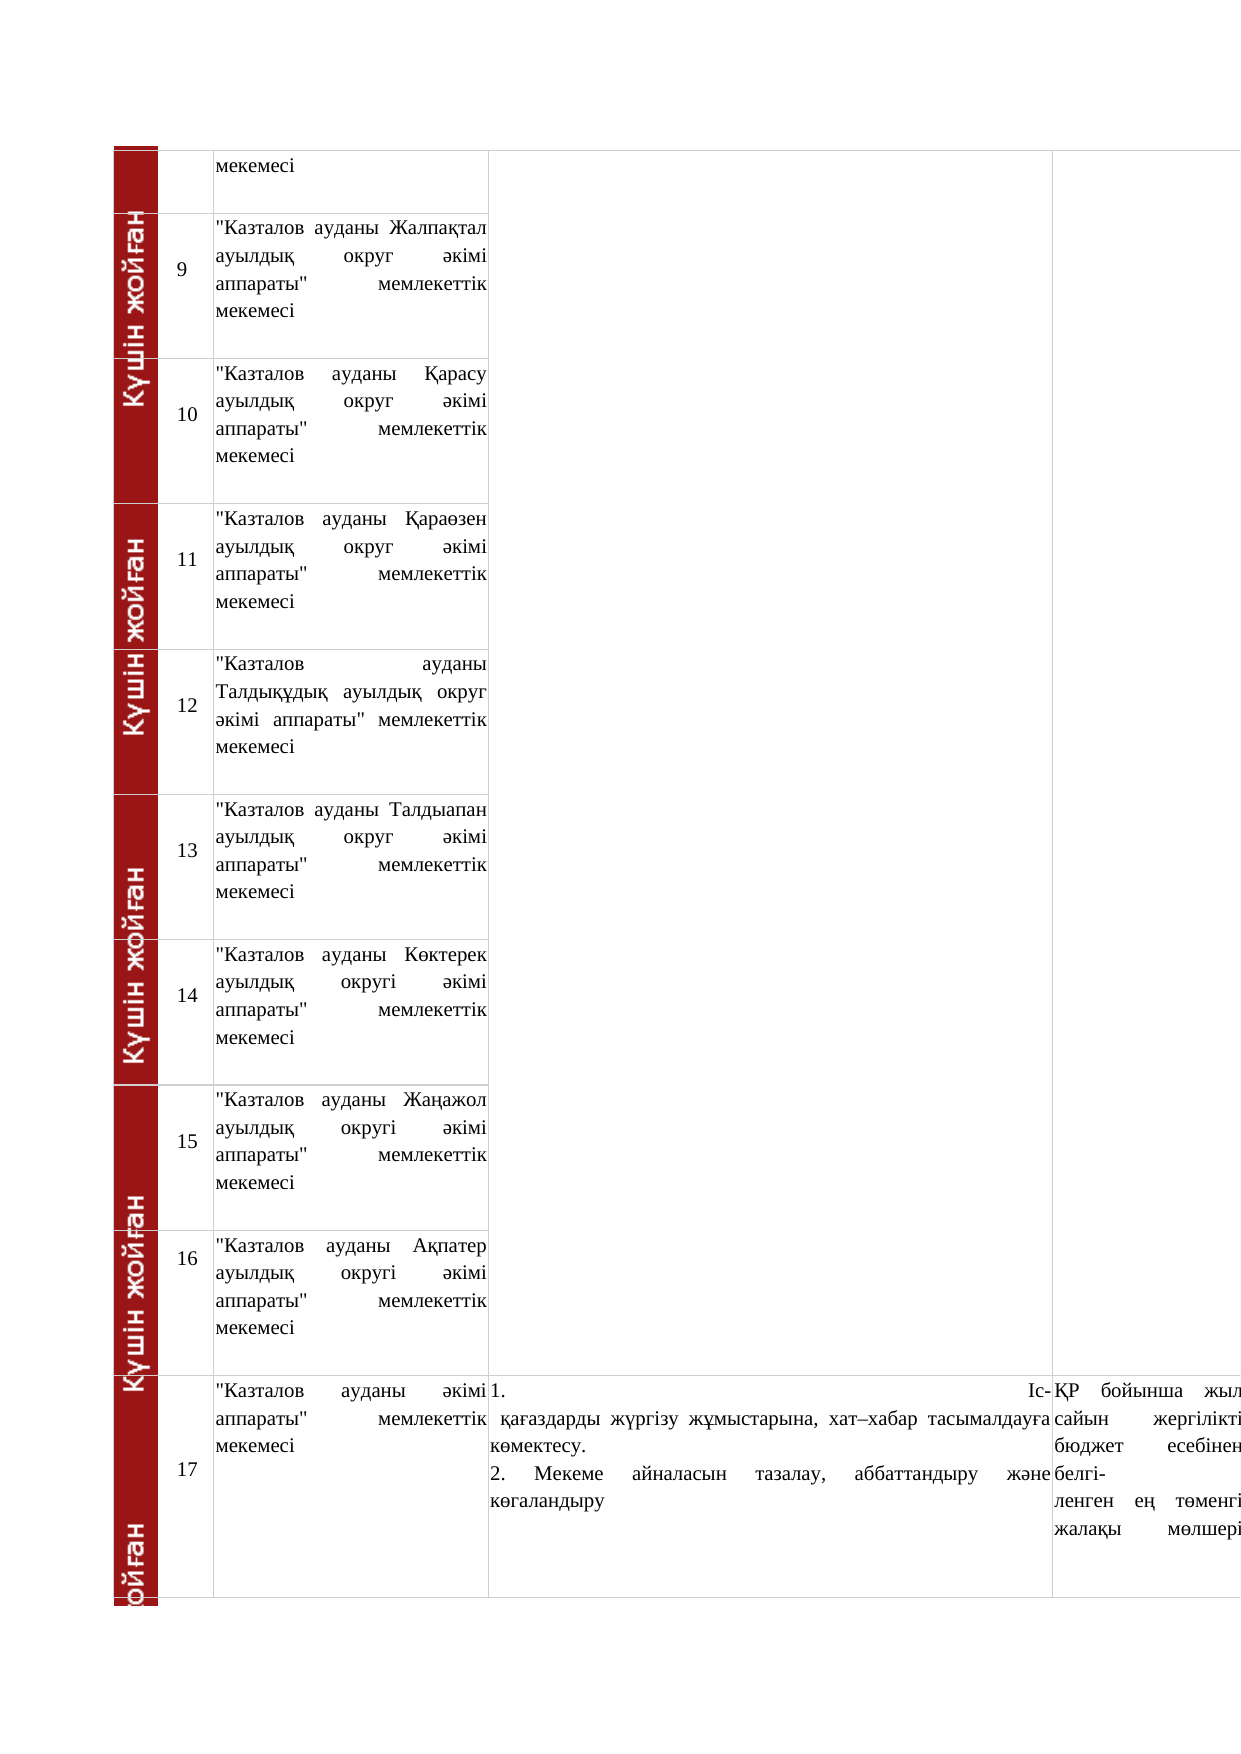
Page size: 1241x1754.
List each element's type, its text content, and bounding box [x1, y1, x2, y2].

table_cell "Казталов ауданы Көктерек ауылдық округі әкімі аппараты" мемлекеттік мекемесі [214, 940, 488, 1084]
table_cell "Казталов ауданы Қарасу ауылдық округ әкімі аппараты" мемлекеттік мекемесі [214, 359, 488, 503]
table_cell 17 [114, 1376, 213, 1597]
picture [114, 1598, 158, 1606]
table_cell 8 [114, 151, 213, 212]
table_cell "Казталов ауданы әкімі аппараты" мемлекеттік мекемесі [214, 1376, 488, 1597]
table_cell "Казталов ауданы Қараөзен ауылдық округ әкімі аппараты" мемлекеттік мекемесі [214, 504, 488, 648]
table_cell 16 [114, 1231, 213, 1375]
table_cell 9 [114, 214, 213, 358]
table_cell 13 [114, 795, 213, 939]
table_cell ҚР бойынша жыл сайын жергілікті бюджет есебінен белгі- ленген ең төменгі жалақы мөлшері [1053, 1376, 1240, 1597]
table_cell 11 [114, 504, 213, 648]
table_cell 1. Іс- қағаздарды жүргізу жұмыстарына, хат–хабар тасымалдауға көмектесу. 2. Мекеме айналасын тазалау, аббаттандыру және көгаландыру [489, 1376, 1052, 1597]
table_cell 10 [114, 359, 213, 503]
table_cell "Казталов ауданы Талдыапан ауылдық округ әкімі аппараты" мемлекеттік мекемесі [214, 795, 488, 939]
table_cell "Казталов ауданы Жалпақтал ауылдық округ әкімі аппараты" мемлекеттік мекемесі [214, 214, 488, 358]
table_cell 14 [114, 940, 213, 1084]
table_cell 12 [114, 650, 213, 794]
table_cell "Казталов ауданы Талдықұдық ауылдық округ әкімі аппараты" мемлекеттік мекемесі [214, 650, 488, 794]
picture [114, 146, 158, 150]
table_cell 15 [114, 1086, 213, 1230]
table_cell "Казталов ауданы Бірік ауылдық округ әкімі аппараты" мемлекеттік мекемесі [214, 151, 488, 212]
table_cell "Казталов ауданы Жаңажол ауылдық округі әкімі аппараты" мемлекеттік мекемесі [214, 1086, 488, 1230]
table_cell "Казталов ауданы Ақпатер ауылдық округі әкімі аппараты" мемлекеттік мекемесі [214, 1231, 488, 1375]
